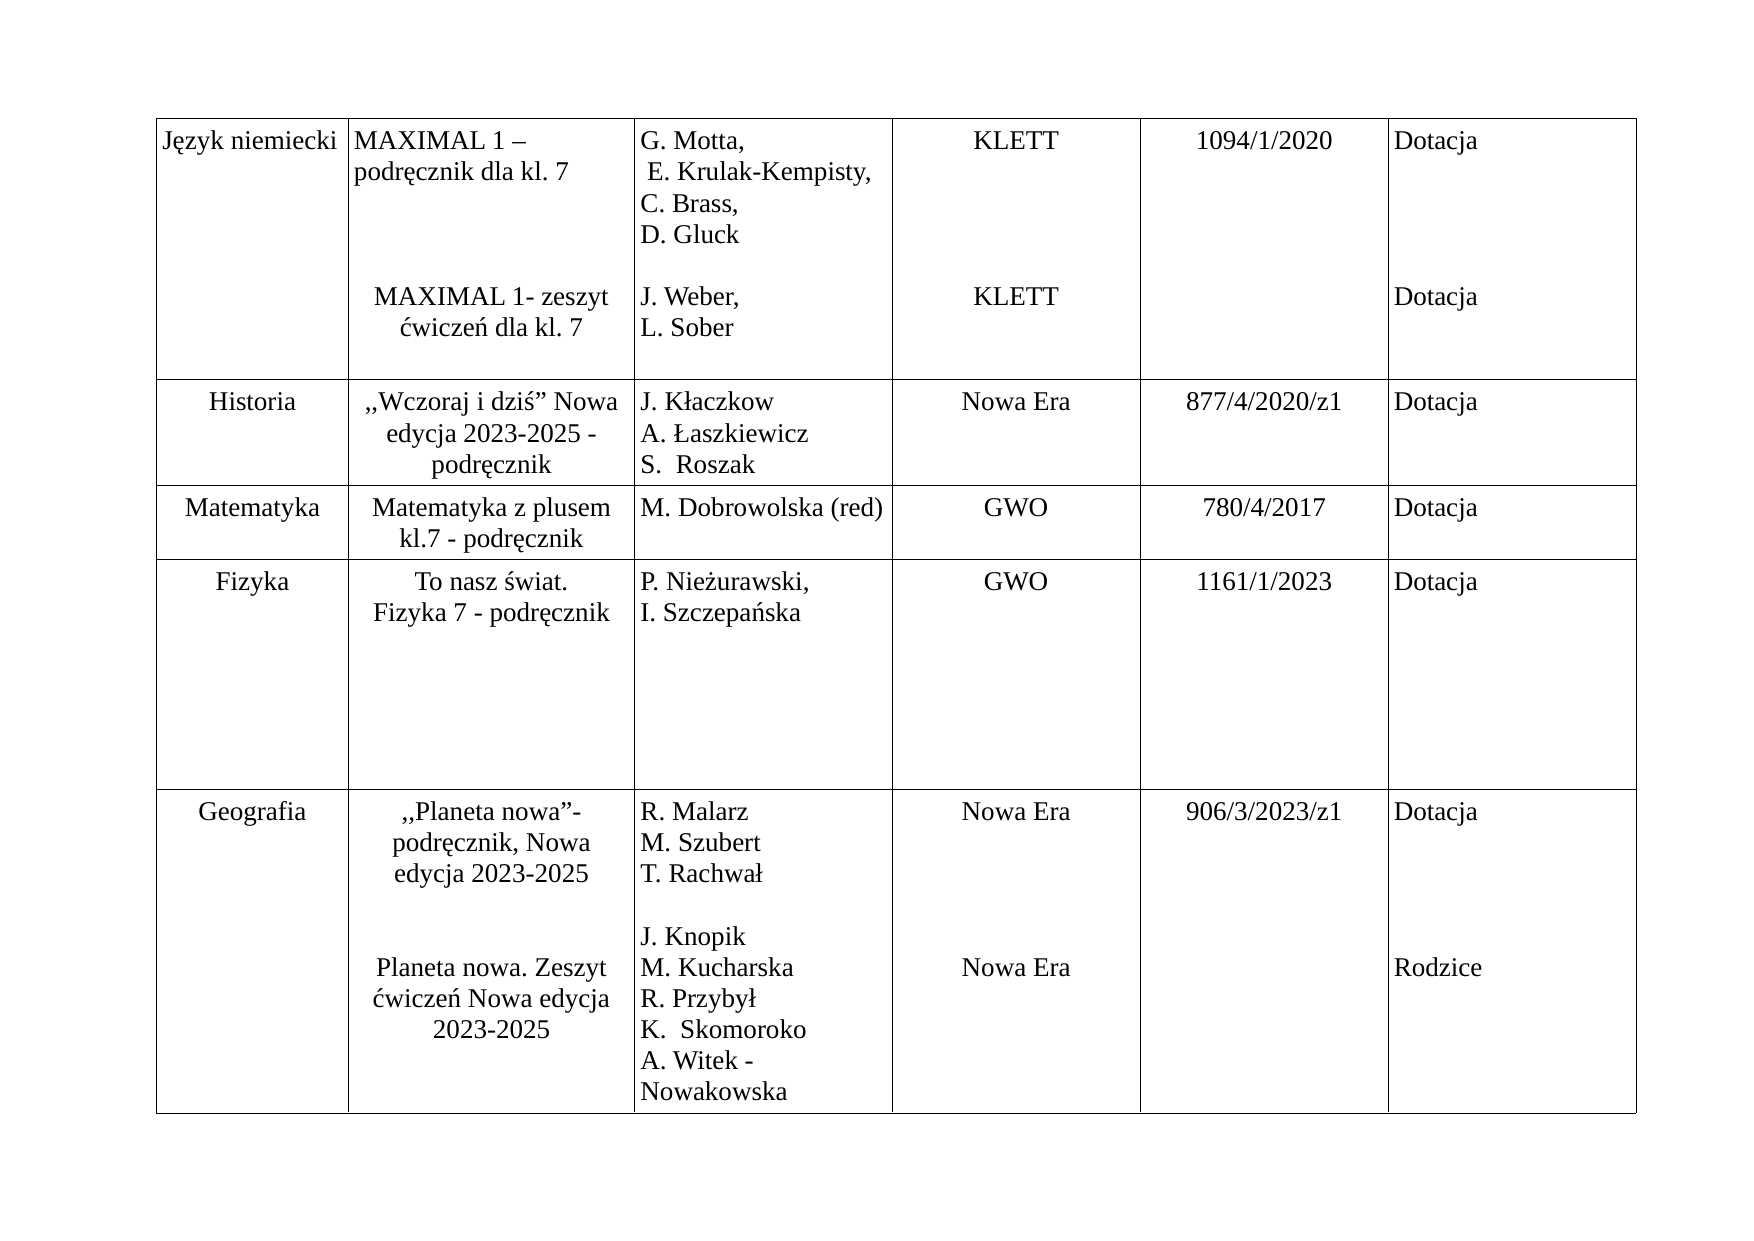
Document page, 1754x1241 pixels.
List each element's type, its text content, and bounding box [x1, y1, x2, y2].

table_cell Matematyka [157, 486, 348, 559]
table_cell ,,Planeta nowa”-podręcznik, Nowa edycja 2023-2025 Planeta nowa. Zeszyt ćwiczeń Nowa edycja 2023-2025 [349, 790, 634, 1112]
table_cell Fizyka [157, 560, 348, 789]
table_cell M. Dobrowolska (red) [635, 486, 892, 559]
table_cell 906/3/2023/z1 [1141, 790, 1388, 1112]
table_cell GWO [893, 560, 1140, 789]
table_cell Geografia [157, 790, 348, 1112]
table_cell KLETT KLETT [893, 119, 1140, 379]
table_cell Dotacja [1389, 380, 1636, 485]
table_cell J. Kłaczkow A. Łaszkiewicz S. Roszak [635, 380, 892, 485]
table_cell Dotacja [1389, 486, 1636, 559]
table_cell To nasz świat. Fizyka 7 - podręcznik [349, 560, 634, 789]
table_cell Historia [157, 380, 348, 485]
table_cell Nowa Era [893, 380, 1140, 485]
table_cell 1161/1/2023 [1141, 560, 1388, 789]
table_cell 877/4/2020/z1 [1141, 380, 1388, 485]
table_cell 1094/1/2020 [1141, 119, 1388, 379]
table_cell Nowa Era Nowa Era [893, 790, 1140, 1112]
table_cell Matematyka z plusem kl.7 - podręcznik [349, 486, 634, 559]
table_cell P. Nieżurawski, I. Szczepańska [635, 560, 892, 789]
table_cell R. Malarz M. Szubert T. Rachwał J. Knopik M. Kucharska R. Przybył K. Skomoroko A. Witek - Nowakowska [635, 790, 892, 1112]
table_cell Dotacja Dotacja [1389, 119, 1636, 379]
table_cell ,,Wczoraj i dziś” Nowa edycja 2023-2025 -podręcznik [349, 380, 634, 485]
table_cell Język niemiecki [157, 119, 348, 379]
table_cell 780/4/2017 [1141, 486, 1388, 559]
table_cell MAXIMAL 1 – podręcznik dla kl. 7 MAXIMAL 1- zeszyt ćwiczeń dla kl. 7 [349, 119, 634, 379]
table_cell Dotacja Rodzice [1389, 790, 1636, 1112]
table_cell Dotacja [1389, 560, 1636, 789]
table_cell GWO [893, 486, 1140, 559]
table_cell G. Motta, E. Krulak-Kempisty, C. Brass, D. Gluck J. Weber, L. Sober [635, 119, 892, 379]
